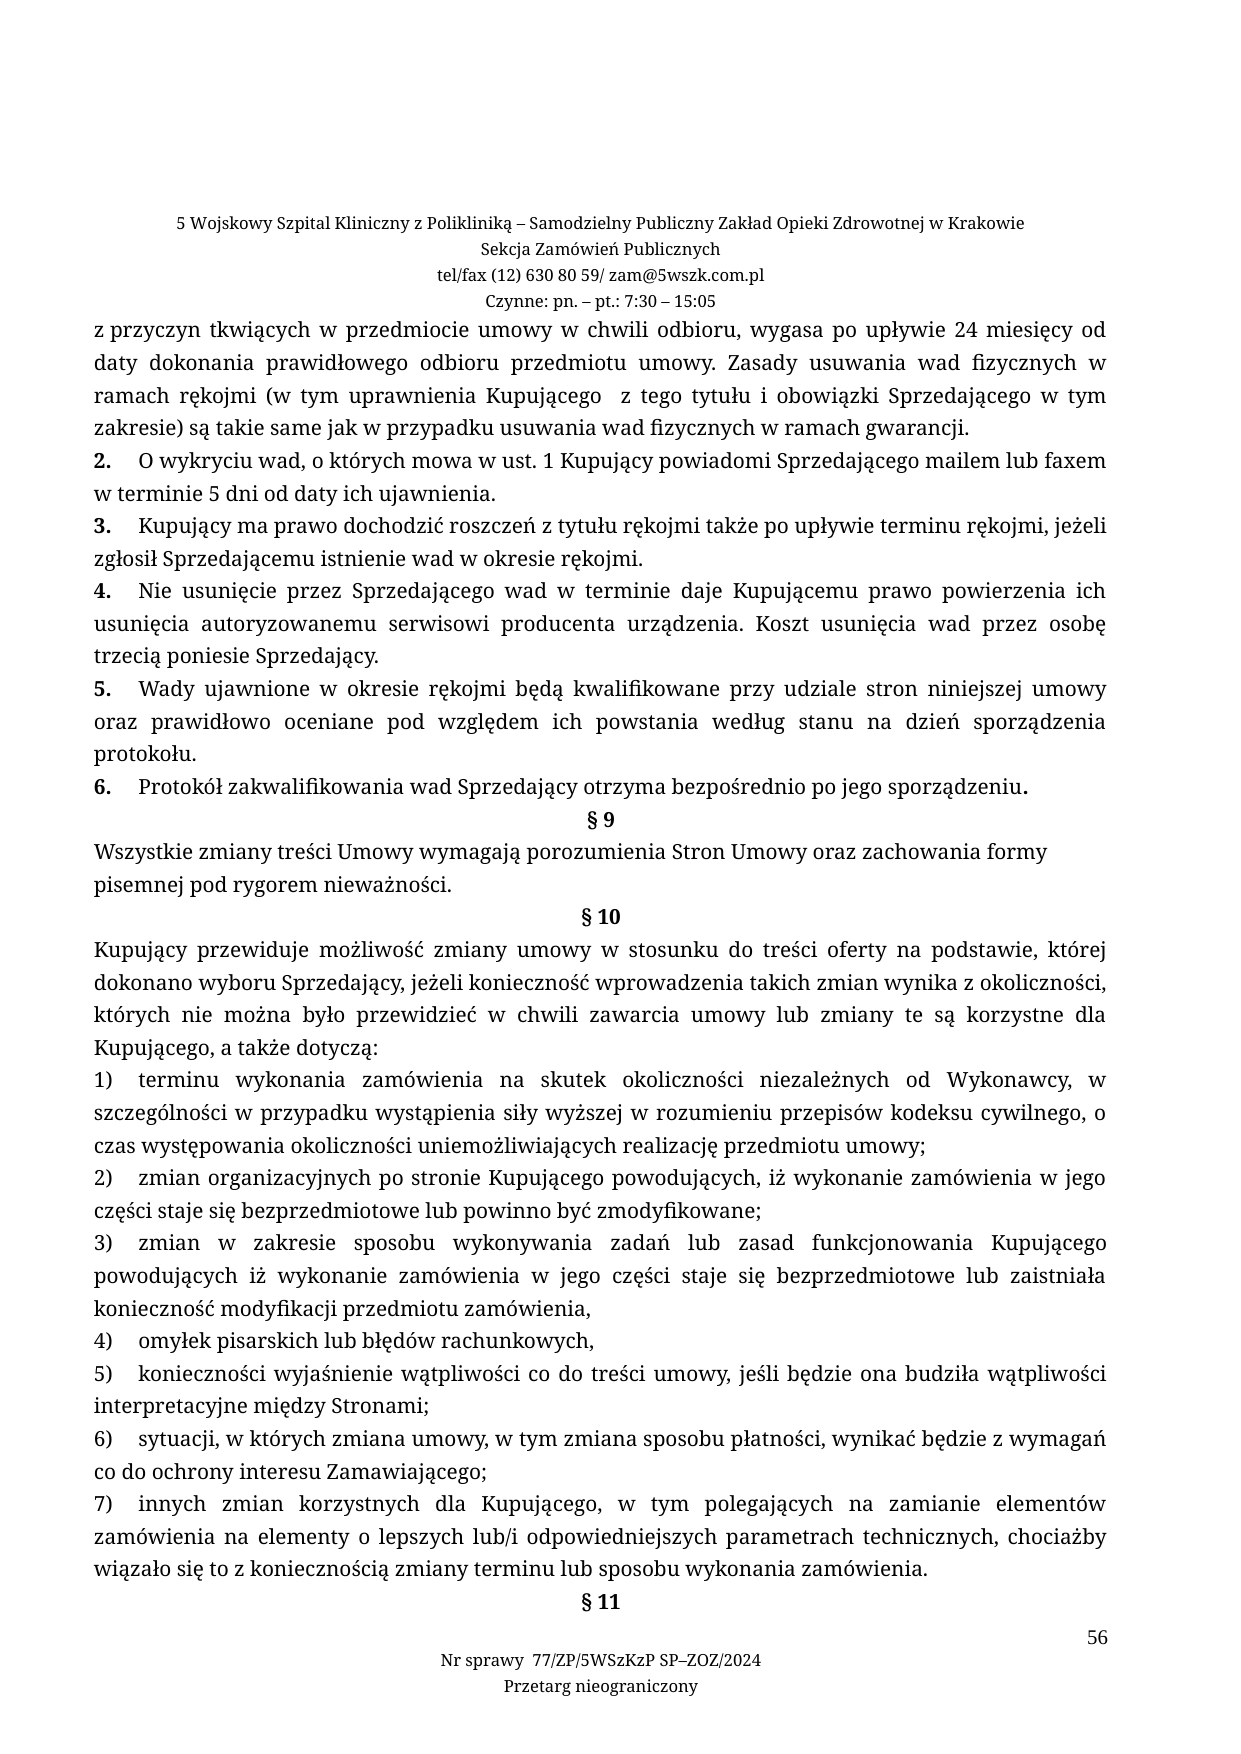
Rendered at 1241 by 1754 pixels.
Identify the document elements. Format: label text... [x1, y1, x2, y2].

text § 11 [94, 1587, 1107, 1616]
list omyłek pisarskich lub błędów rachunkowych, [94, 1326, 1107, 1355]
list Nie usunięcie przez Sprzedającego wad w terminie daje Kupującemu prawo powierzenia ich usunięcia autoryzowanemu serwisowi producenta urządzenia. Koszt usunięcia wad przez osobę trzecią poniesie Sprzedający. [94, 576, 1107, 670]
text Wszystkie zmiany treści Umowy wymagają porozumienia Stron Umowy oraz zachowania formy pisemnej pod rygorem nieważności. [94, 837, 1107, 898]
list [94, 316, 1107, 442]
list Protokół zakwalifikowania wad Sprzedający otrzyma bezpośrednio po jego sporządzeniu. [94, 772, 1107, 801]
list O wykryciu wad, o których mowa w ust. 1 Kupujący powiadomi Sprzedającego mailem lub faxem w terminie 5 dni od daty ich ujawnienia. [94, 446, 1107, 507]
text § 9 [94, 805, 1107, 833]
list terminu wykonania zamówienia na skutek okoliczności niezależnych od Wykonawcy, w szczególności w przypadku wystąpienia siły wyższej w rozumieniu przepisów kodeksu cywilnego, o czas występowania okoliczności uniemożliwiających realizację przedmiotu umowy; [94, 1066, 1107, 1159]
list konieczności wyjaśnienie wątpliwości co do treści umowy, jeśli będzie ona budziła wątpliwości interpretacyjne między Stronami; [94, 1359, 1107, 1420]
list zmian w zakresie sposobu wykonywania zadań lub zasad funkcjonowania Kupującego powodujących iż wykonanie zamówienia w jego części staje się bezprzedmiotowe lub zaistniała konieczność modyfikacji przedmiotu zamówienia, [94, 1228, 1107, 1322]
list innych zmian korzystnych dla Kupującego, w tym polegających na zamianie elementów zamówienia na elementy o lepszych lub/i odpowiedniejszych parametrach technicznych, chociażby wiązało się to z koniecznością zmiany terminu lub sposobu wykonania zamówienia. [94, 1489, 1107, 1583]
list sytuacji, w których zmiana umowy, w tym zmiana sposobu płatności, wynikać będzie z wymagań co do ochrony interesu Zamawiającego; [94, 1424, 1107, 1485]
list Wady ujawnione w okresie rękojmi będą kwalifikowane przy udziale stron niniejszej umowy oraz prawidłowo oceniane pod względem ich powstania według stanu na dzień sporządzenia protokołu. [94, 674, 1107, 768]
text § 10 [94, 902, 1107, 931]
list Kupujący ma prawo dochodzić roszczeń z tytułu rękojmi także po upływie terminu rękojmi, jeżeli zgłosił Sprzedającemu istnienie wad w okresie rękojmi. [94, 511, 1107, 572]
list zmian organizacyjnych po stronie Kupującego powodujących, iż wykonanie zamówienia w jego części staje się bezprzedmiotowe lub powinno być zmodyfikowane; [94, 1163, 1107, 1224]
text Kupujący przewiduje możliwość zmiany umowy w stosunku do treści oferty na podstawie, której dokonano wyboru Sprzedający, jeżeli konieczność wprowadzenia takich zmian wynika z okoliczności, których nie można było przewidzieć w chwili zawarcia umowy lub zmiany te są korzystne dla Kupującego, a także dotyczą: [94, 935, 1107, 1061]
